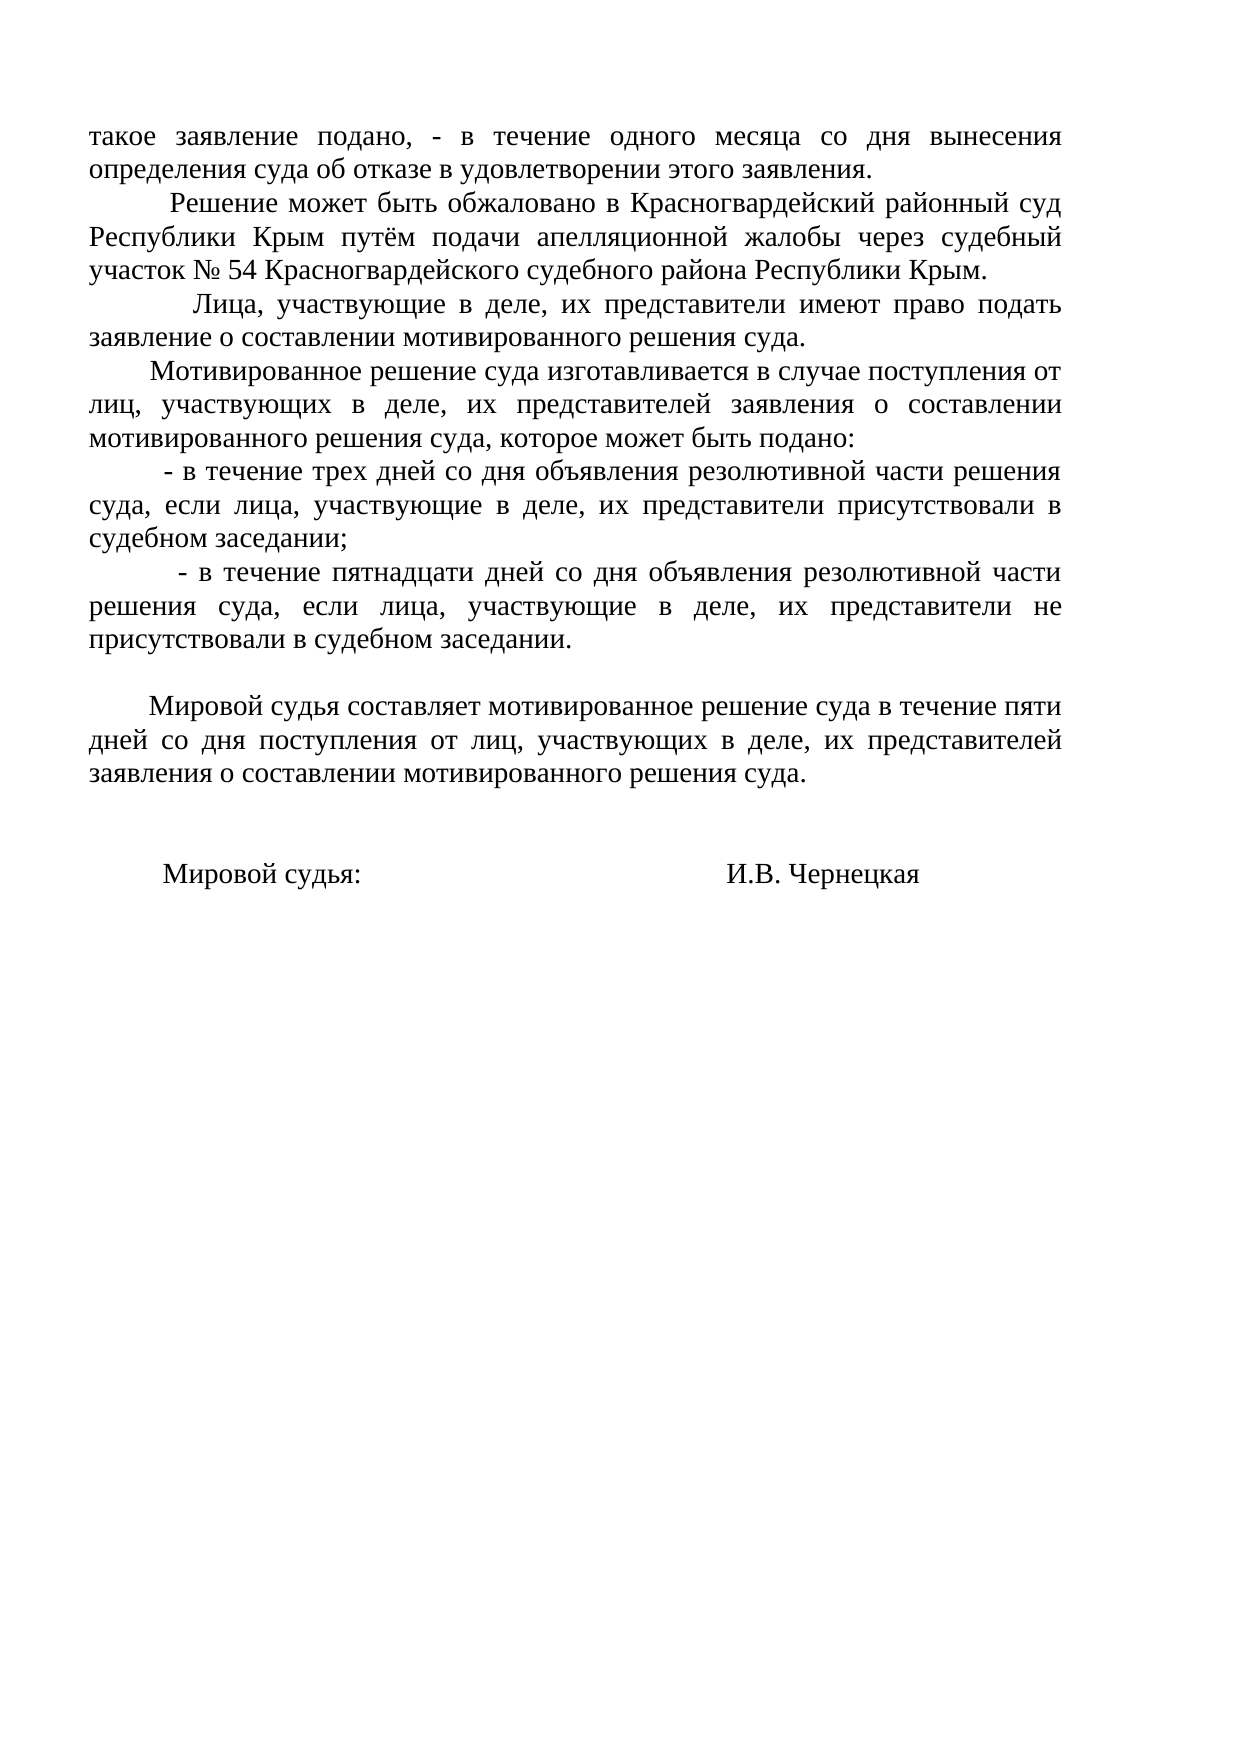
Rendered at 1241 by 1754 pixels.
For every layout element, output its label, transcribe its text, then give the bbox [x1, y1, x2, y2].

text - в течение пятнадцати дней со дня объявления резолютивной части решения суда, если лица, участвующие в деле, их представители не присутствовали в судебном заседании. [89, 554, 1063, 655]
text Решение может быть обжаловано в Красногвардейский районный суд Республики Крым путём подачи апелляционной жалобы через судебный участок № 54 Красногвардейского судебного района Республики Крым. [89, 185, 1063, 286]
text - в течение трех дней со дня объявления резолютивной части решения суда, если лица, участвующие в деле, их представители присутствовали в судебном заседании; [89, 453, 1063, 554]
text Мотивированное решение суда изготавливается в случае поступления от лиц, участвующих в деле, их представителей заявления о составлении мотивированного решения суда, которое может быть подано: [89, 353, 1063, 453]
text Лица, участвующие в деле, их представители имеют право подать заявление о составлении мотивированного решения суда. [89, 286, 1063, 353]
text Мировой судья составляет мотивированное решение суда в течение пяти дней со дня поступления от лиц, участвующих в деле, их представителей заявления о составлении мотивированного решения суда. [89, 688, 1063, 789]
text Мировой судья: И.В. Чернецкая [89, 856, 1063, 889]
